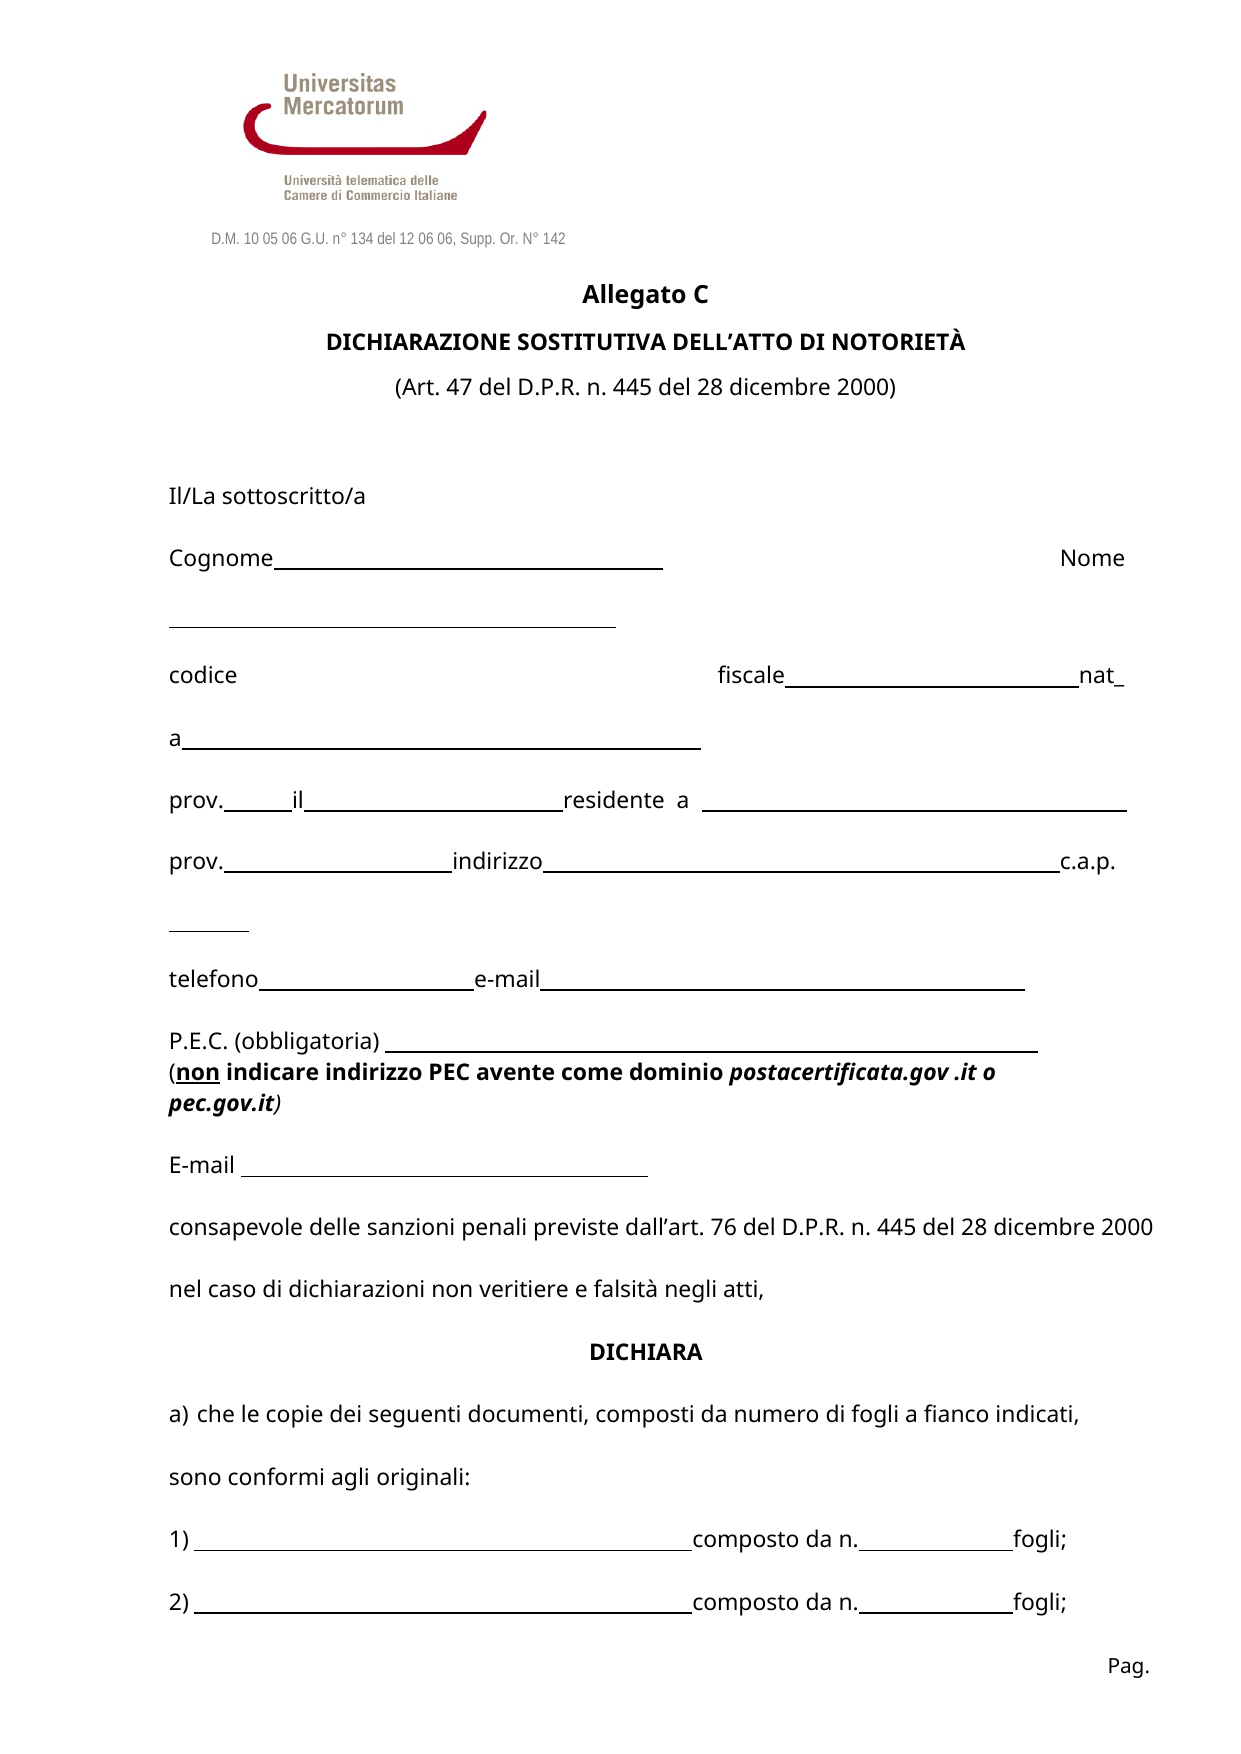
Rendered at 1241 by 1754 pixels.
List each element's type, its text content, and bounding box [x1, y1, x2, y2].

picture [242, 73, 487, 200]
text E-mail [169, 1149, 1192, 1181]
list composto da n. fogli; [169, 1586, 1192, 1617]
text prov. il residente a [169, 783, 1192, 815]
text (Art. 47 del D.P.R. n. 445 del 28 dicembre 2000) [137, 371, 1154, 402]
text prov. indirizzo c.a.p. [169, 845, 1192, 876]
text Cognome Nome [169, 541, 1192, 573]
subtitle DICHIARA [137, 1335, 1154, 1367]
subtitle Allegato C [137, 276, 1153, 310]
text Il/La sottoscritto/a [169, 480, 1192, 511]
text telefono e-mail [169, 963, 1192, 994]
text consapevole delle sanzioni penali previste dall’art. 76 del D.P.R. n. 445 del 28 dicembre 2000 [169, 1211, 1192, 1242]
text nel caso di dichiarazioni non veritiere e falsità negli atti, [169, 1273, 1192, 1304]
text codice fiscale nat_ [169, 659, 1192, 691]
list che le copie dei seguenti documenti, composti da numero di fogli a fianco indicati, sono conformi agli originali: [169, 1398, 1122, 1492]
text P.E.C. (obbligatoria) (non indicare indirizzo PEC avente come dominio postacertificata.gov .it o pec.gov.it) [169, 1024, 1059, 1118]
subtitle DICHIARAZIONE SOSTITUTIVA DELL’ATTO DI NOTORIETÀ [137, 326, 1153, 357]
list composto da n. fogli; [169, 1523, 1192, 1554]
text a [169, 722, 1192, 753]
